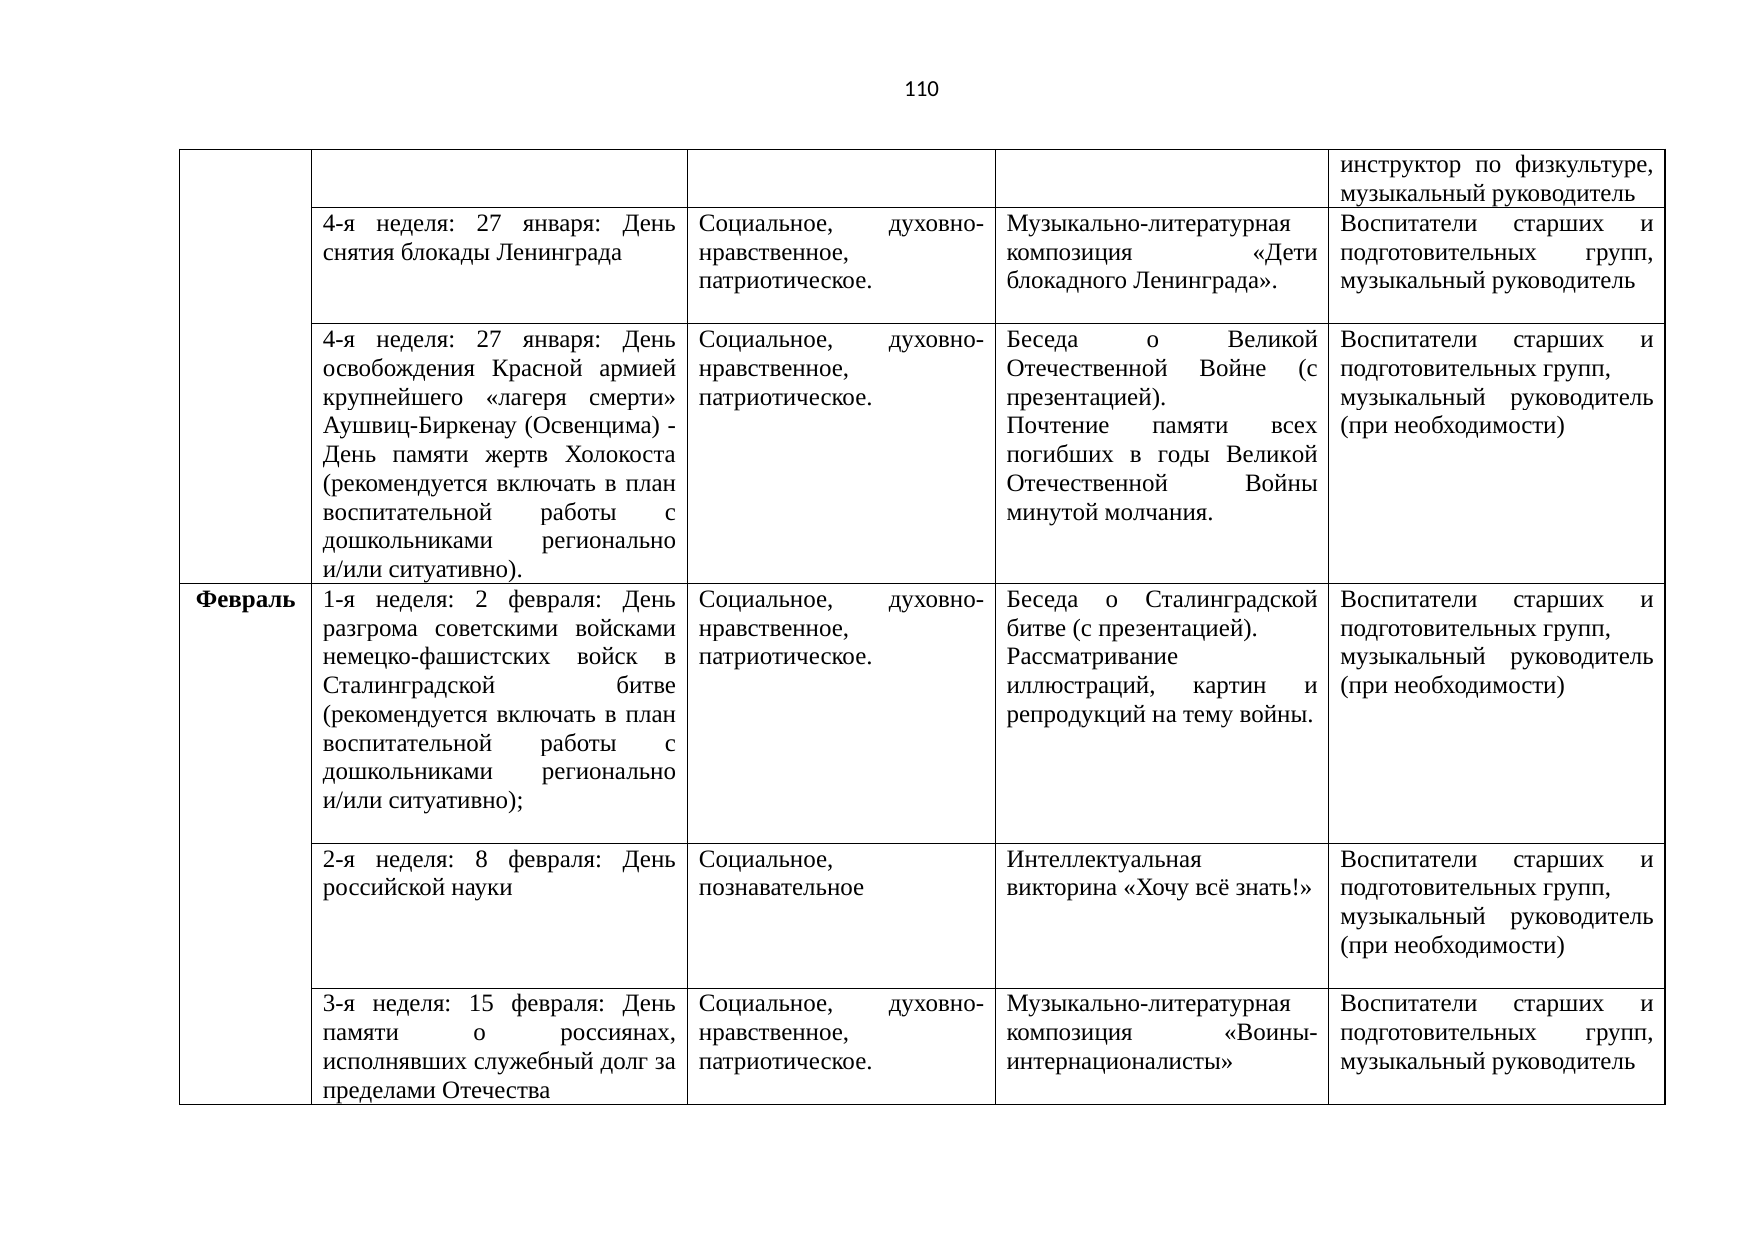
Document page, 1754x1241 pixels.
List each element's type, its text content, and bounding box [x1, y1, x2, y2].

table_cell Социальное, духовно-нравственное, патриотическое. [688, 584, 995, 843]
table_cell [688, 989, 995, 1103]
table_cell 2-я неделя: 8 февраля: День российской науки [312, 844, 687, 987]
table_cell Воспитатели старших и подготовительных групп, музыкальный руководитель (при необходимости) [1329, 844, 1664, 987]
table_cell Воспитатели старших и подготовительных групп, музыкальный руководитель (при необходимости) [1329, 324, 1664, 583]
table_cell Воспитатели старших и подготовительных групп, музыкальный руководитель (при необходимости) [1329, 584, 1664, 843]
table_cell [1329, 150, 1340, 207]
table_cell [312, 150, 687, 207]
table_cell Февраль [180, 584, 311, 1103]
table_cell 4-я неделя: 27 января: День освобождения Красной армией крупнейшего «лагеря смерти» Аушвиц-Биркенау (Освенцима) - День памяти жертв Холокоста (рекомендуется включать в план воспитательной работы с дошкольниками регионально и/или ситуативно). [523, 324, 687, 583]
table_cell Музыкально-литературная композиция «Дети блокадного Ленинграда». [996, 208, 1328, 323]
table_cell Интеллектуальная викторина «Хочу всё знать!» [996, 844, 1328, 987]
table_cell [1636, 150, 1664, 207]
table_cell 3-я неделя: 15 февраля: День памяти о россиянах, исполнявших служебный долг за пределами Отечества [551, 989, 687, 1103]
table_cell Социальное, духовно-нравственное, патриотическое. [688, 324, 995, 583]
table_cell Социальное, духовно-нравственное, патриотическое. [688, 208, 995, 323]
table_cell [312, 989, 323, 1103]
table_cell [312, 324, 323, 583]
table_cell Социальное, познавательное [688, 844, 995, 987]
table_cell Музыкально-литературная композиция «Воины-интернационалисты» [996, 989, 1328, 1103]
table_cell 1-я неделя: 2 февраля: День разгрома советскими войсками немецко-фашистских войск в Сталинградской битве (рекомендуется включать в план воспитательной работы с дошкольниками регионально и/или ситуативно); [312, 584, 687, 843]
table_cell 4-я неделя: 27 января: День снятия блокады Ленинграда [312, 208, 687, 323]
table_cell Воспитатели старших и подготовительных групп, музыкальный руководитель [1329, 208, 1664, 323]
table_cell Беседа о Сталинградской битве (с презентацией). Рассматривание иллюстраций, картин и репродукций на тему войны. [996, 584, 1328, 843]
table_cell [996, 150, 1328, 207]
table_cell Воспитатели старших и подготовительных групп, музыкальный руководитель [1329, 989, 1664, 1103]
table_cell Беседа о Великой Отечественной Войне (с презентацией). Почтение памяти всех погибших в годы Великой Отечественной Войны минутой молчания. [996, 324, 1328, 583]
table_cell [688, 150, 995, 207]
